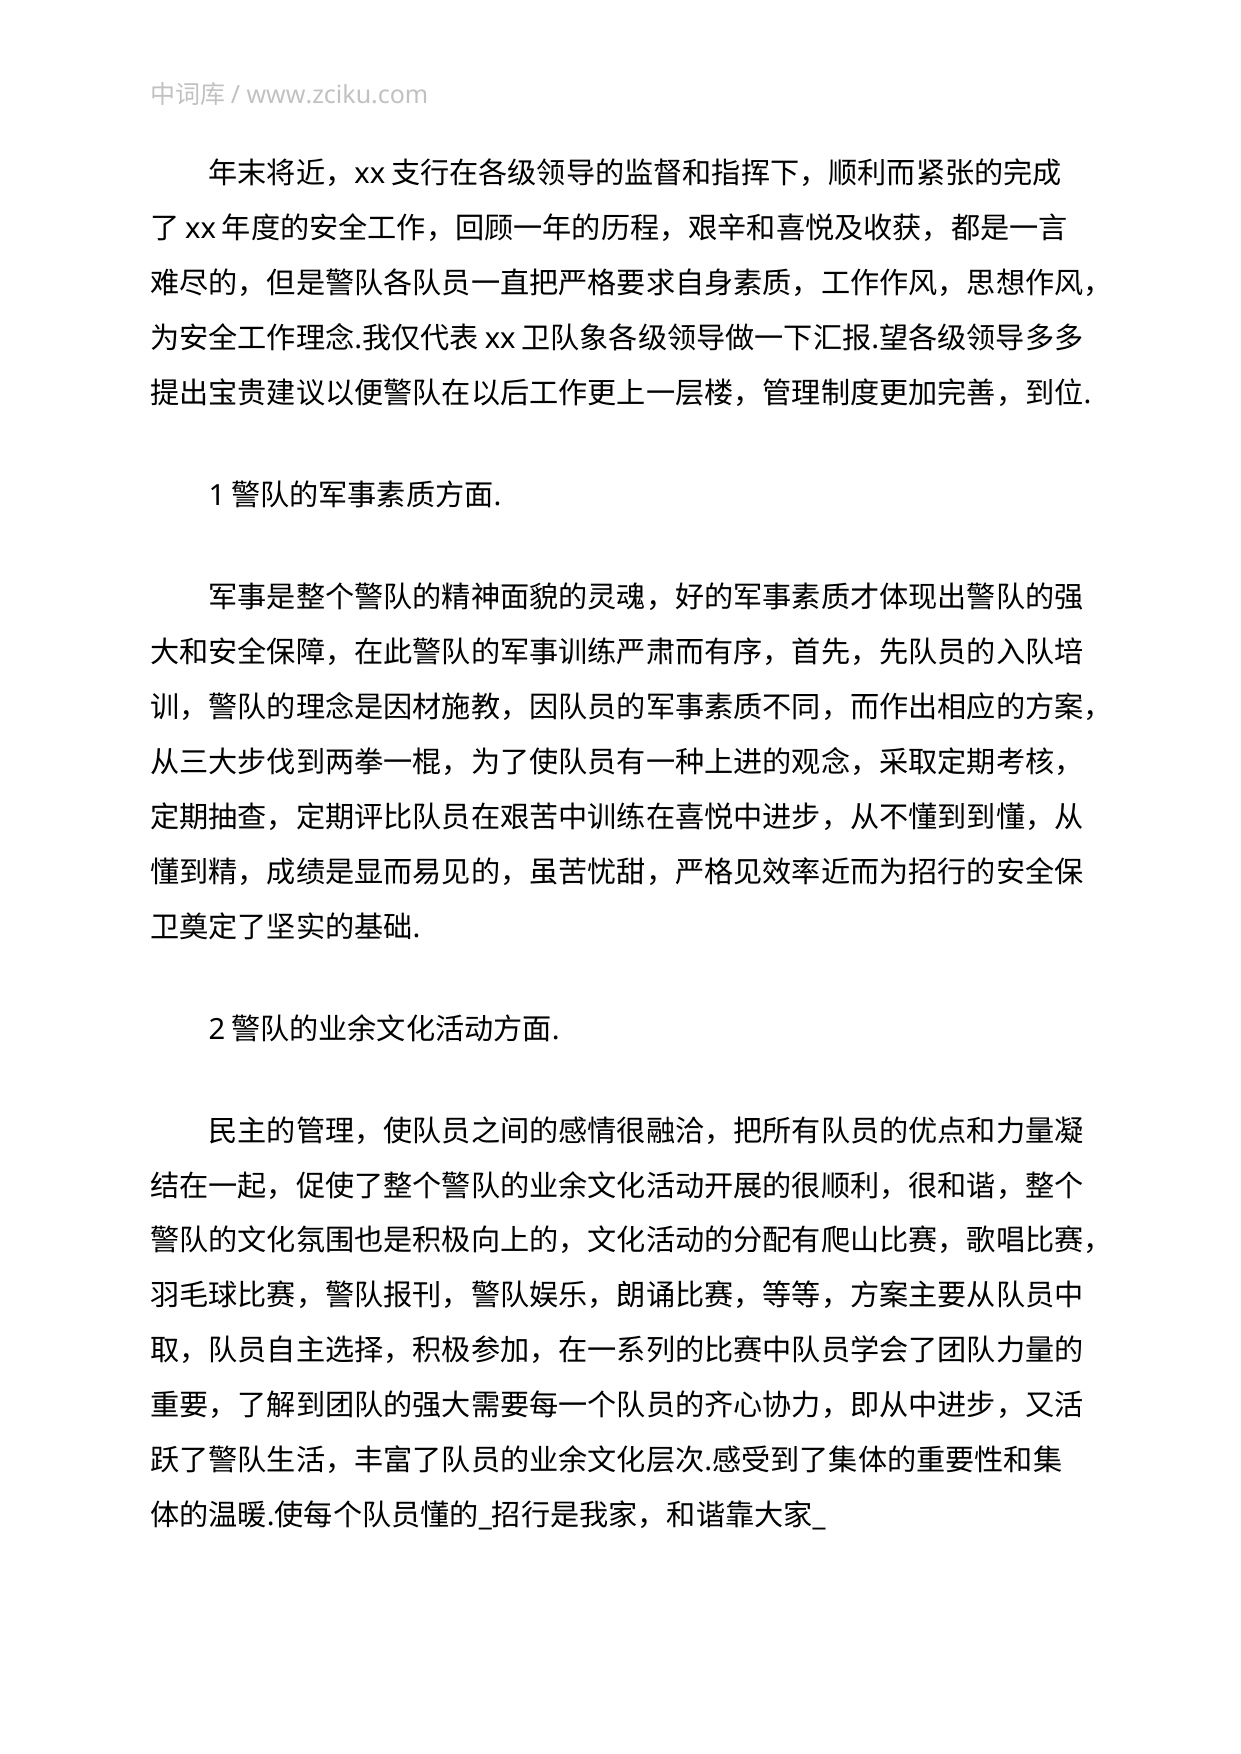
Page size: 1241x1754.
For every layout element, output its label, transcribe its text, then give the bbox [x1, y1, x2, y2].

text 2警队的业余文化活动方面. [150, 1005, 1090, 1048]
text 民主的管理，使队员之间的感情很融洽，把所有队员的优点和力量凝结在一起，促使了整个警队的业余文化活动开展的很顺利，很和谐，整个警队的文化氛围也是积极向上的，文化活动的分配有爬山比赛，歌唱比赛，羽毛球比赛，警队报刊，警队娱乐，朗诵比赛，等等，方案主要从队员中取，队员自主选择，积极参加，在一系列的比赛中队员学会了团队力量的重要，了解到团队的强大需要每一个队员的齐心协力，即从中进步，又活跃了警队生活，丰富了队员的业余文化层次.感受到了集体的重要性和集体的温暖.使每个队员懂的_招行是我家，和谐靠大家_ [150, 1107, 1090, 1534]
text 年末将近，xx支行在各级领导的监督和指挥下，顺利而紧张的完成了xx年度的安全工作，回顾一年的历程，艰辛和喜悦及收获，都是一言难尽的，但是警队各队员一直把严格要求自身素质，工作作风，思想作风，为安全工作理念.我仅代表xx卫队象各级领导做一下汇报.望各级领导多多提出宝贵建议以便警队在以后工作更上一层楼，管理制度更加完善，到位. [150, 150, 1090, 412]
text 军事是整个警队的精神面貌的灵魂，好的军事素质才体现出警队的强大和安全保障，在此警队的军事训练严肃而有序，首先，先队员的入队培训，警队的理念是因材施教，因队员的军事素质不同，而作出相应的方案，从三大步伐到两拳一棍，为了使队员有一种上进的观念，采取定期考核，定期抽查，定期评比队员在艰苦中训练在喜悦中进步，从不懂到到懂，从懂到精，成绩是显而易见的，虽苦忧甜，严格见效率近而为招行的安全保卫奠定了坚实的基础. [150, 574, 1090, 946]
text 1警队的军事素质方面. [150, 472, 1090, 514]
